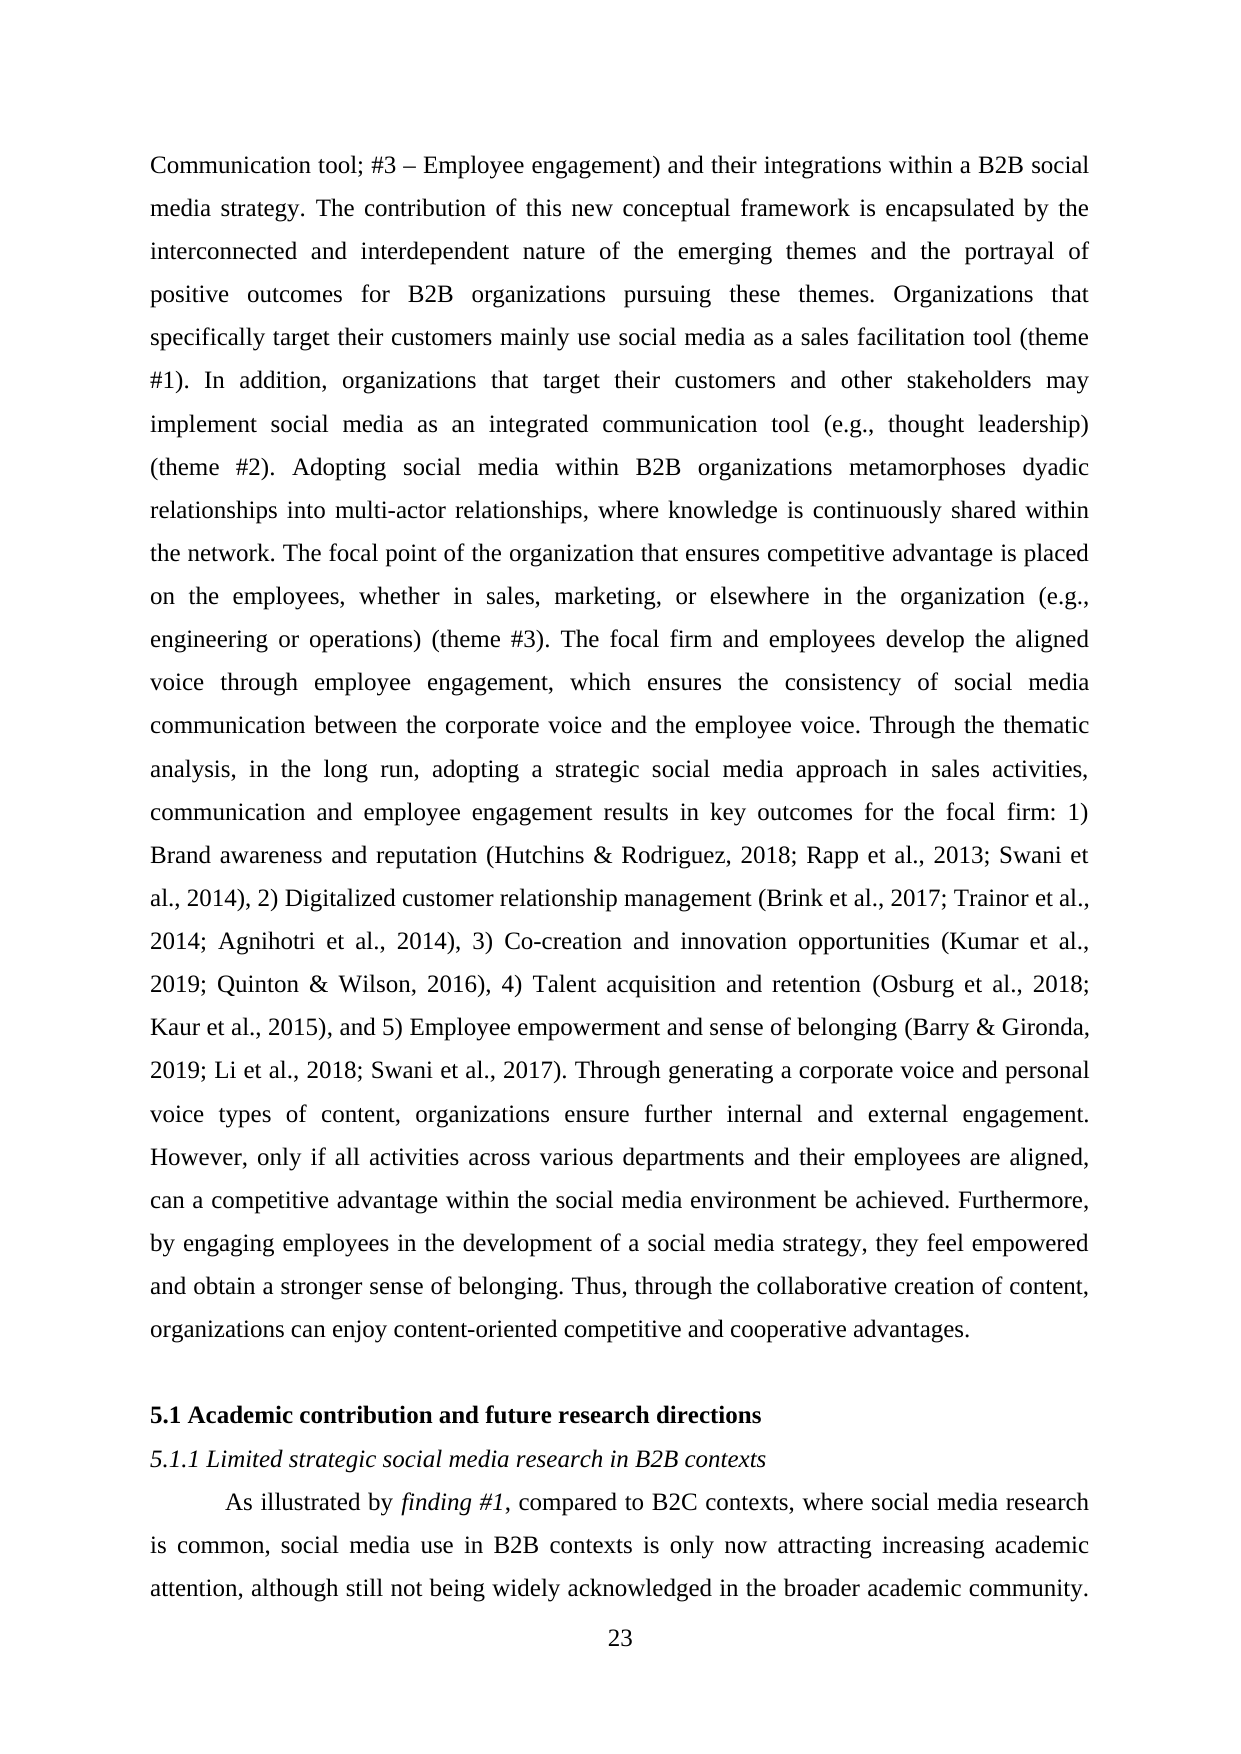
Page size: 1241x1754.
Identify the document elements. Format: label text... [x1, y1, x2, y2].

subtitle 5.1.1 Limited strategic social media research in B2B contexts [150, 1444, 1090, 1472]
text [150, 1487, 1090, 1602]
subtitle 5.1 Academic contribution and future research directions [150, 1401, 1090, 1429]
